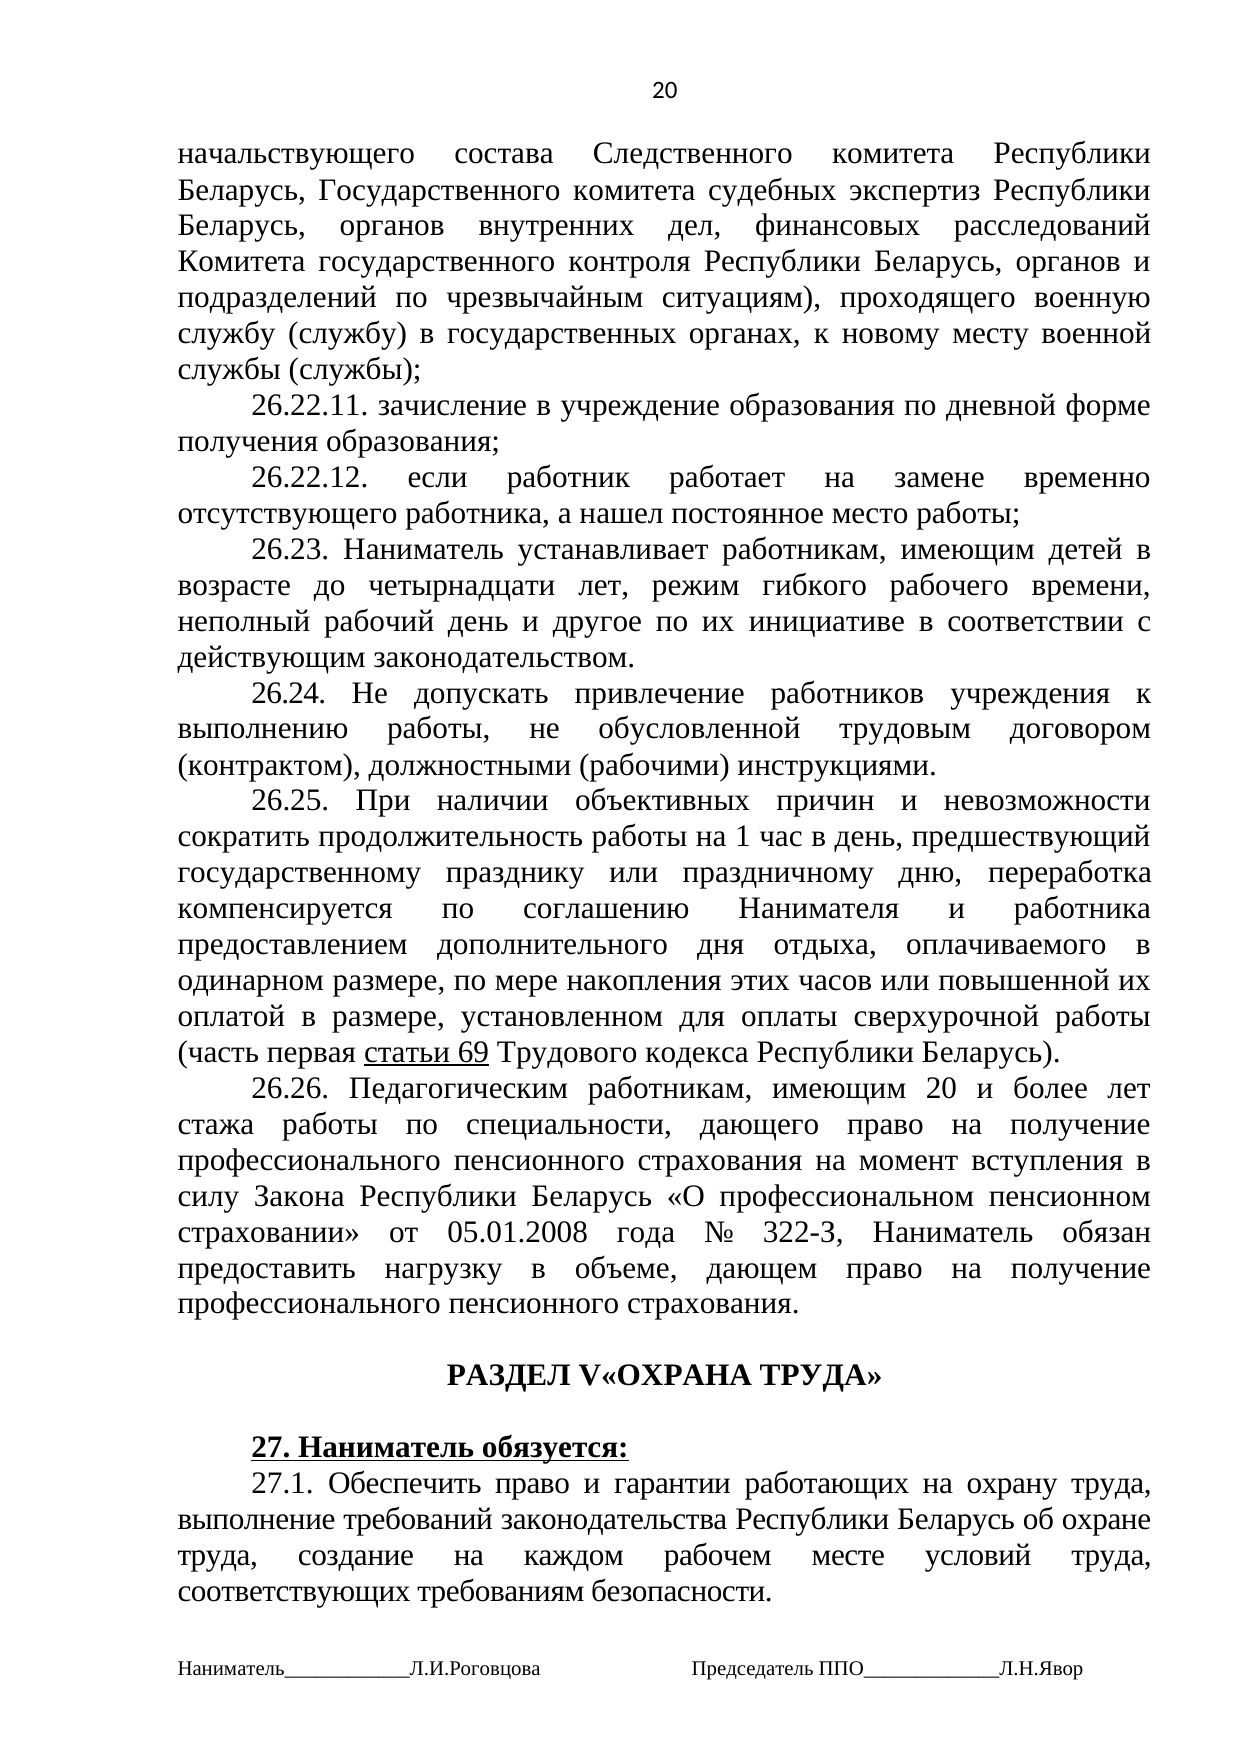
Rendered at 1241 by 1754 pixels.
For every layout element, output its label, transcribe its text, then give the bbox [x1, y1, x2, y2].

text РАЗДЕЛ V«ОХРАНА ТРУДА» [177, 1357, 1152, 1393]
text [177, 135, 1152, 386]
text 26.22.11. зачисление в учреждение образования по дневной форме получения образования; [177, 386, 1152, 458]
text 26.25. При наличии объективных причин и невозможности сократить продолжительность работы на 1 час в день, предшествующий государственному празднику или праздничному дню, переработка компенсируется по соглашению Нанимателя и работника предоставлением дополнительного дня отдыха, оплачиваемого в одинарном размере, по мере накопления этих часов или повышенной их оплатой в размере, установленном для оплаты сверхурочной работы (часть первая статьи 69 Трудового кодекса Республики Беларусь). [177, 782, 1152, 1069]
text 27.1. Обеспечить право и гарантии работающих на охрану труда, выполнение требований законодательства Республики Беларусь об охране труда, создание на каждом рабочем месте условий труда, соответствующих требованиям безопасности. [177, 1464, 1152, 1608]
text 26.26. Педагогическим работникам, имеющим 20 и более лет стажа работы по специальности, дающего право на получение профессионального пенсионного страхования на момент вступления в силу Закона Республики Беларусь «О профессиональном пенсионном страховании» от 05.01.2008 года № 322-З, Наниматель обязан предоставить нагрузку в объеме, дающем право на получение профессионального пенсионного страхования. [177, 1069, 1152, 1321]
text 26.24. Не допускать привлечение работников учреждения к выполнению работы, не обусловленной трудовым договором (контрактом), должностными (рабочими) инструкциями. [177, 674, 1152, 782]
text 26.23. Наниматель устанавливает работникам, имеющим детей в возрасте до четырнадцати лет, режим гибкого рабочего времени, неполный рабочий день и другое по их инициативе в соответствии с действующим законодательством. [177, 530, 1152, 674]
text 27. Наниматель обязуется: [177, 1428, 1152, 1464]
text 26.22.12. если работник работает на замене временно отсутствующего работника, а нашел постоянное место работы; [177, 458, 1152, 530]
